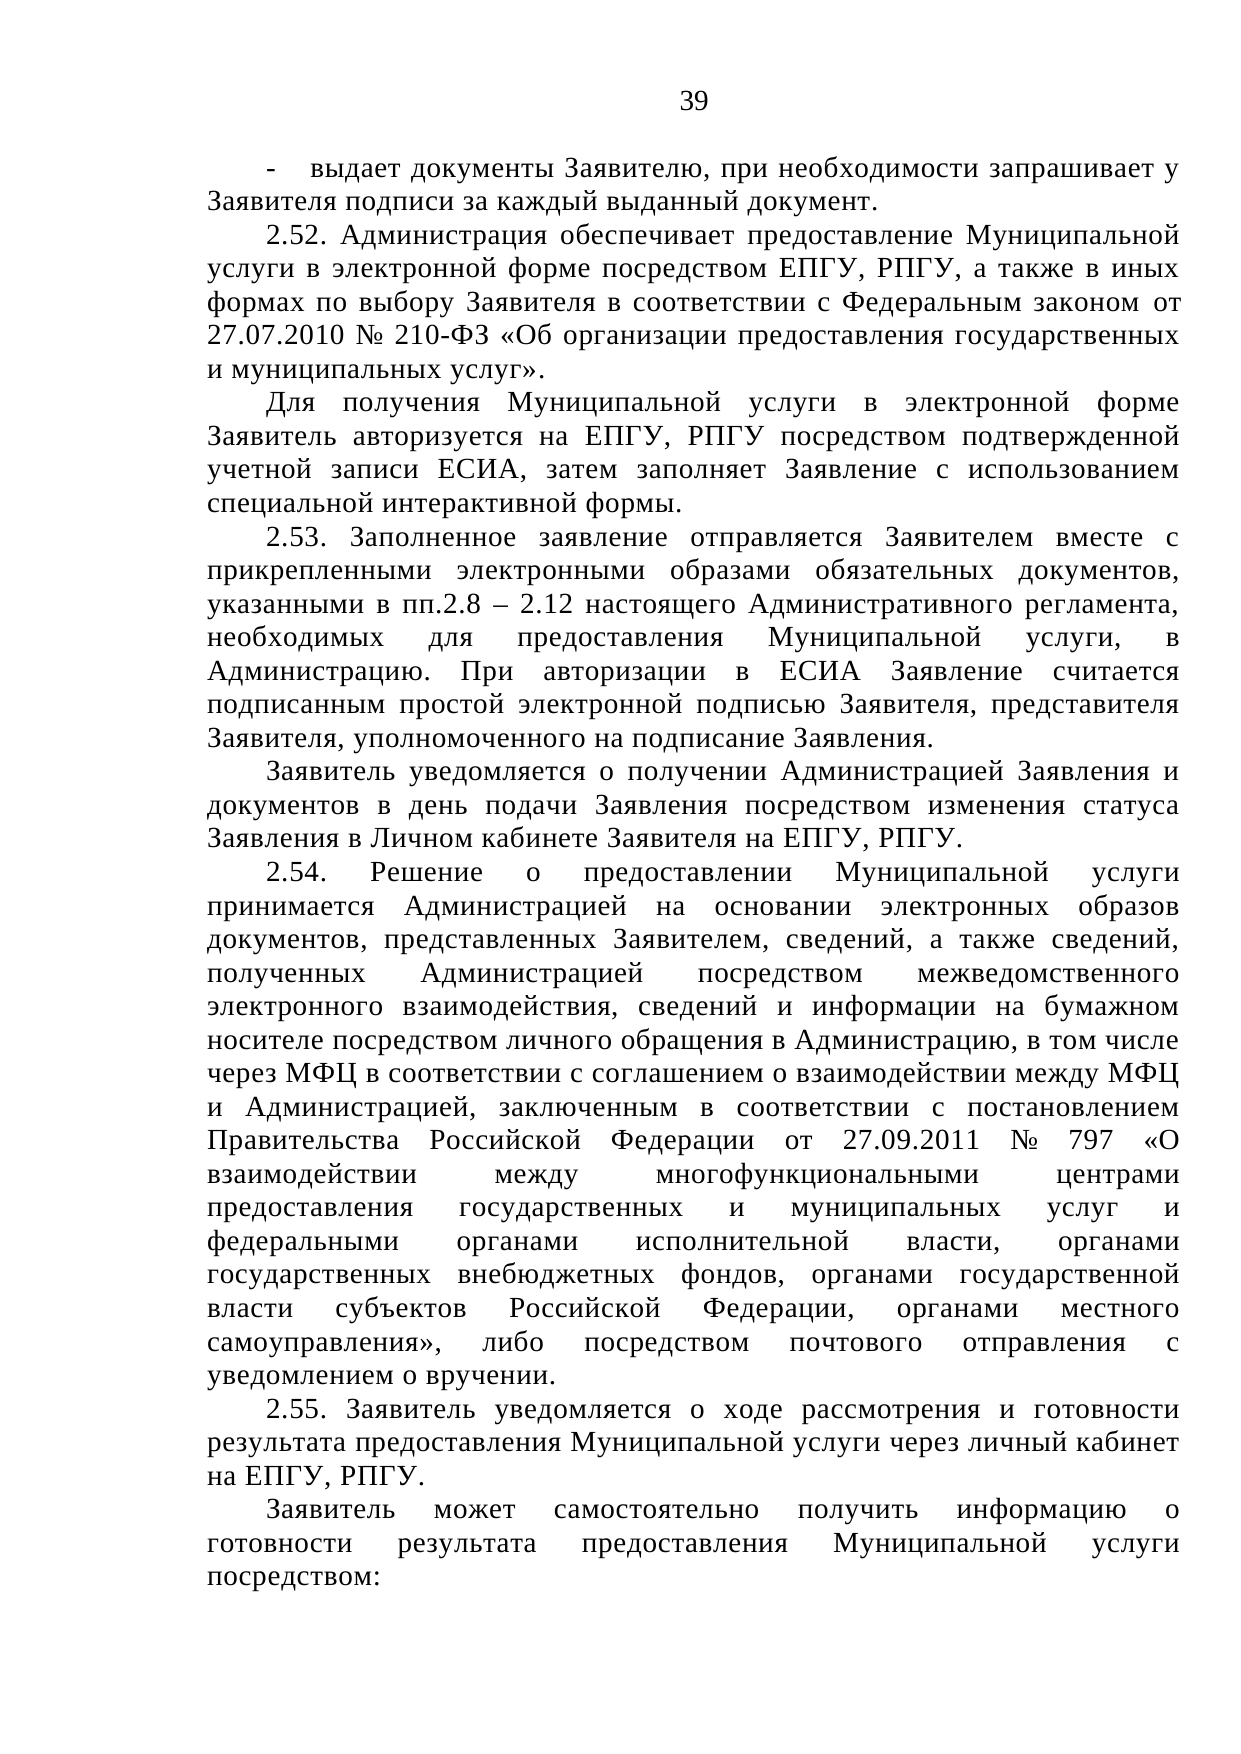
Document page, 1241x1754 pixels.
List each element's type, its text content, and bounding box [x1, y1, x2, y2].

text Для получения Муниципальной услуги в электронной форме Заявитель авторизуется на ЕПГУ, РПГУ посредством подтвержденной учетной записи ЕСИА, затем заполняет Заявление с использованием специальной интерактивной формы. [207, 384, 1181, 519]
text 2.52. Администрация обеспечивает предоставление Муниципальной услуги в электронной форме посредством ЕПГУ, РПГУ, а также в иных формах по выбору Заявителя в соответствии с Федеральным законом от 27.07.2010 № 210-ФЗ «Об организации предоставления государственных и муниципальных услуг». [207, 217, 1181, 384]
text 2.54. Решение о предоставлении Муниципальной услуги принимается Администрацией на основании электронных образов документов, представленных Заявителем, сведений, а также сведений, полученных Администрацией посредством межведомственного электронного взаимодействия, сведений и информации на бумажном носителе посредством личного обращения в Администрацию, в том числе через МФЦ в соответствии с соглашением о взаимодействии между МФЦ и Администрацией, заключенным в соответствии с постановлением Правительства Российской Федерации от 27.09.2011 № 797 «О взаимодействии между многофункциональными центрами предоставления государственных и муниципальных услуг и федеральными органами исполнительной власти, органами государственных внебюджетных фондов, органами государственной власти субъектов Российской Федерации, органами местного самоуправления», либо посредством почтового отправления с уведомлением о вручении. [207, 854, 1181, 1391]
text 2.53. Заполненное заявление отправляется Заявителем вместе с прикрепленными электронными образами обязательных документов, указанными в пп.2.8 – 2.12 настоящего Административного регламента, необходимых для предоставления Муниципальной услуги, в Администрацию. При авторизации в ЕСИА Заявление считается подписанным простой электронной подписью Заявителя, представителя Заявителя, уполномоченного на подписание Заявления. [207, 519, 1181, 753]
text 2.55. Заявитель уведомляется о ходе рассмотрения и готовности результата предоставления Муниципальной услуги через личный кабинет на ЕПГУ, РПГУ. [207, 1391, 1181, 1491]
text Заявитель может самостоятельно получить информацию о готовности результата предоставления Муниципальной услуги посредством: [207, 1491, 1181, 1592]
list выдает документы Заявителю, при необходимости запрашивает у Заявителя подписи за каждый выданный документ. [207, 150, 1181, 217]
text Заявитель уведомляется о получении Администрацией Заявления и документов в день подачи Заявления посредством изменения статуса Заявления в Личном кабинете Заявителя на ЕПГУ, РПГУ. [207, 753, 1181, 854]
